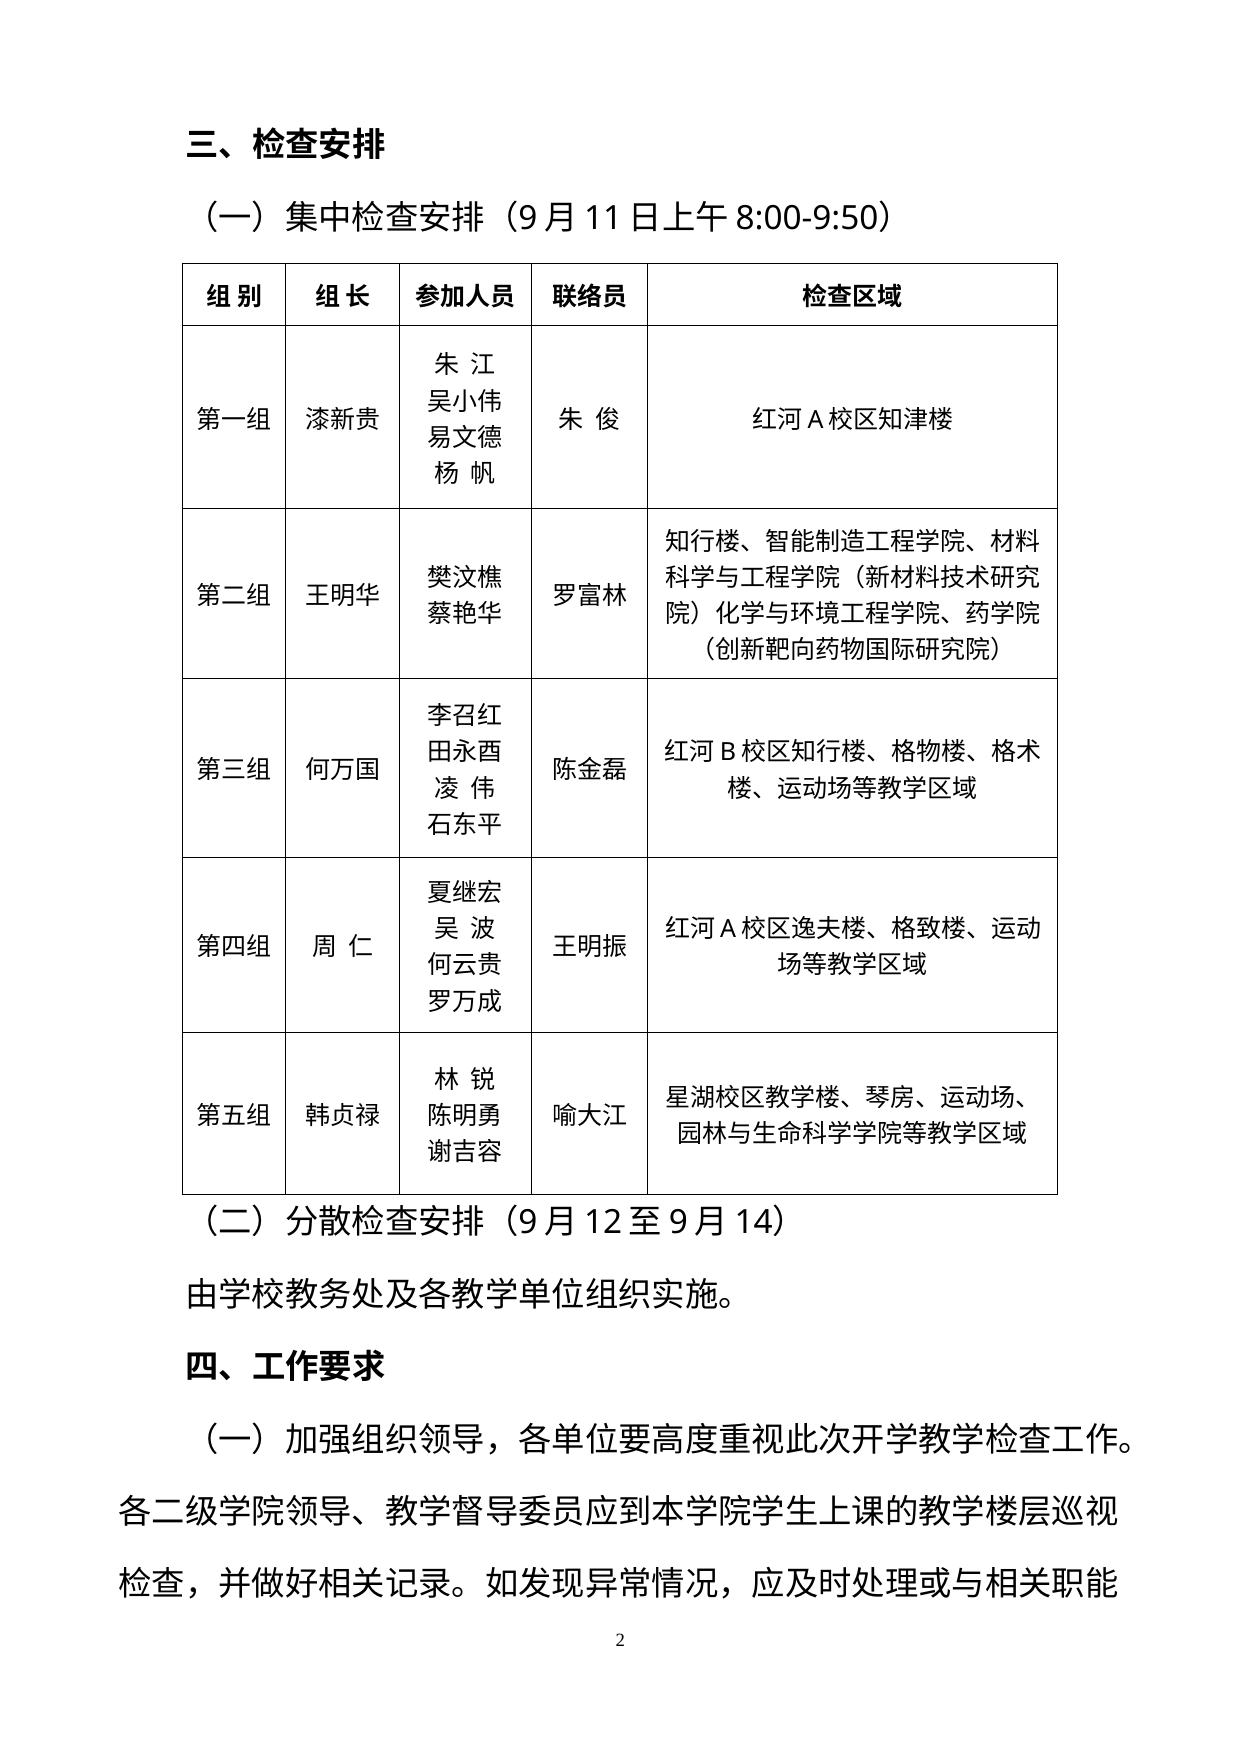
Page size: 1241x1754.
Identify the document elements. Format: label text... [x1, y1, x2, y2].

table_cell 夏继宏 吴 波 何云贵 罗万成 [400, 858, 531, 1032]
table_cell 第三组 [183, 679, 285, 857]
table_cell 林 锐 陈明勇 谢吉容 [400, 1033, 531, 1194]
table_header 检查区域 [648, 264, 1057, 325]
table_cell 第五组 [183, 1033, 285, 1194]
table_cell 罗富林 [532, 509, 647, 678]
table_header 联络员 [532, 264, 647, 325]
table_cell 红河A校区知津楼 [648, 326, 1057, 508]
table_cell 何万国 [286, 679, 399, 857]
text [118, 1412, 1122, 1605]
table_cell 知行楼、智能制造工程学院、材料科学与工程学院（新材料技术研究院）化学与环境工程学院、药学院（创新靶向药物国际研究院） [648, 509, 1057, 678]
table_cell 陈金磊 [532, 679, 647, 857]
text 三、检查安排 [118, 118, 1122, 166]
text 由学校教务处及各教学单位组织实施。 [118, 1268, 1122, 1316]
table_cell 王明振 [532, 858, 647, 1032]
table_cell 樊汶樵 蔡艳华 [400, 509, 531, 678]
table_cell 第一组 [183, 326, 285, 508]
text （二）分散检查安排（9月12至9月14） [118, 1195, 1122, 1244]
text （一）集中检查安排（9月11日上午8:00-9:50） [118, 190, 1122, 239]
table_header 组 别 [183, 264, 285, 325]
table_cell 第四组 [183, 858, 285, 1032]
text 四、工作要求 [118, 1340, 1122, 1388]
table_header 组 长 [286, 264, 399, 325]
table_cell 漆新贵 [286, 326, 399, 508]
table_cell 李召红 田永酉 凌 伟 石东平 [400, 679, 531, 857]
table_cell 喻大江 [532, 1033, 647, 1194]
table_cell 红河A校区逸夫楼、格致楼、运动场等教学区域 [648, 858, 1057, 1032]
table_cell 王明华 [286, 509, 399, 678]
table_cell 第二组 [183, 509, 285, 678]
table_cell 韩贞禄 [286, 1033, 399, 1194]
table_cell 朱 江 吴小伟 易文德 杨 帆 [400, 326, 531, 508]
table_cell 星湖校区教学楼、琴房、运动场、园林与生命科学学院等教学区域 [648, 1033, 1057, 1194]
table_header 参加人员 [400, 264, 531, 325]
table_cell 朱 俊 [532, 326, 647, 508]
table_cell 红河B校区知行楼、格物楼、格术楼、运动场等教学区域 [648, 679, 1057, 857]
table_cell 周 仁 [286, 858, 399, 1032]
